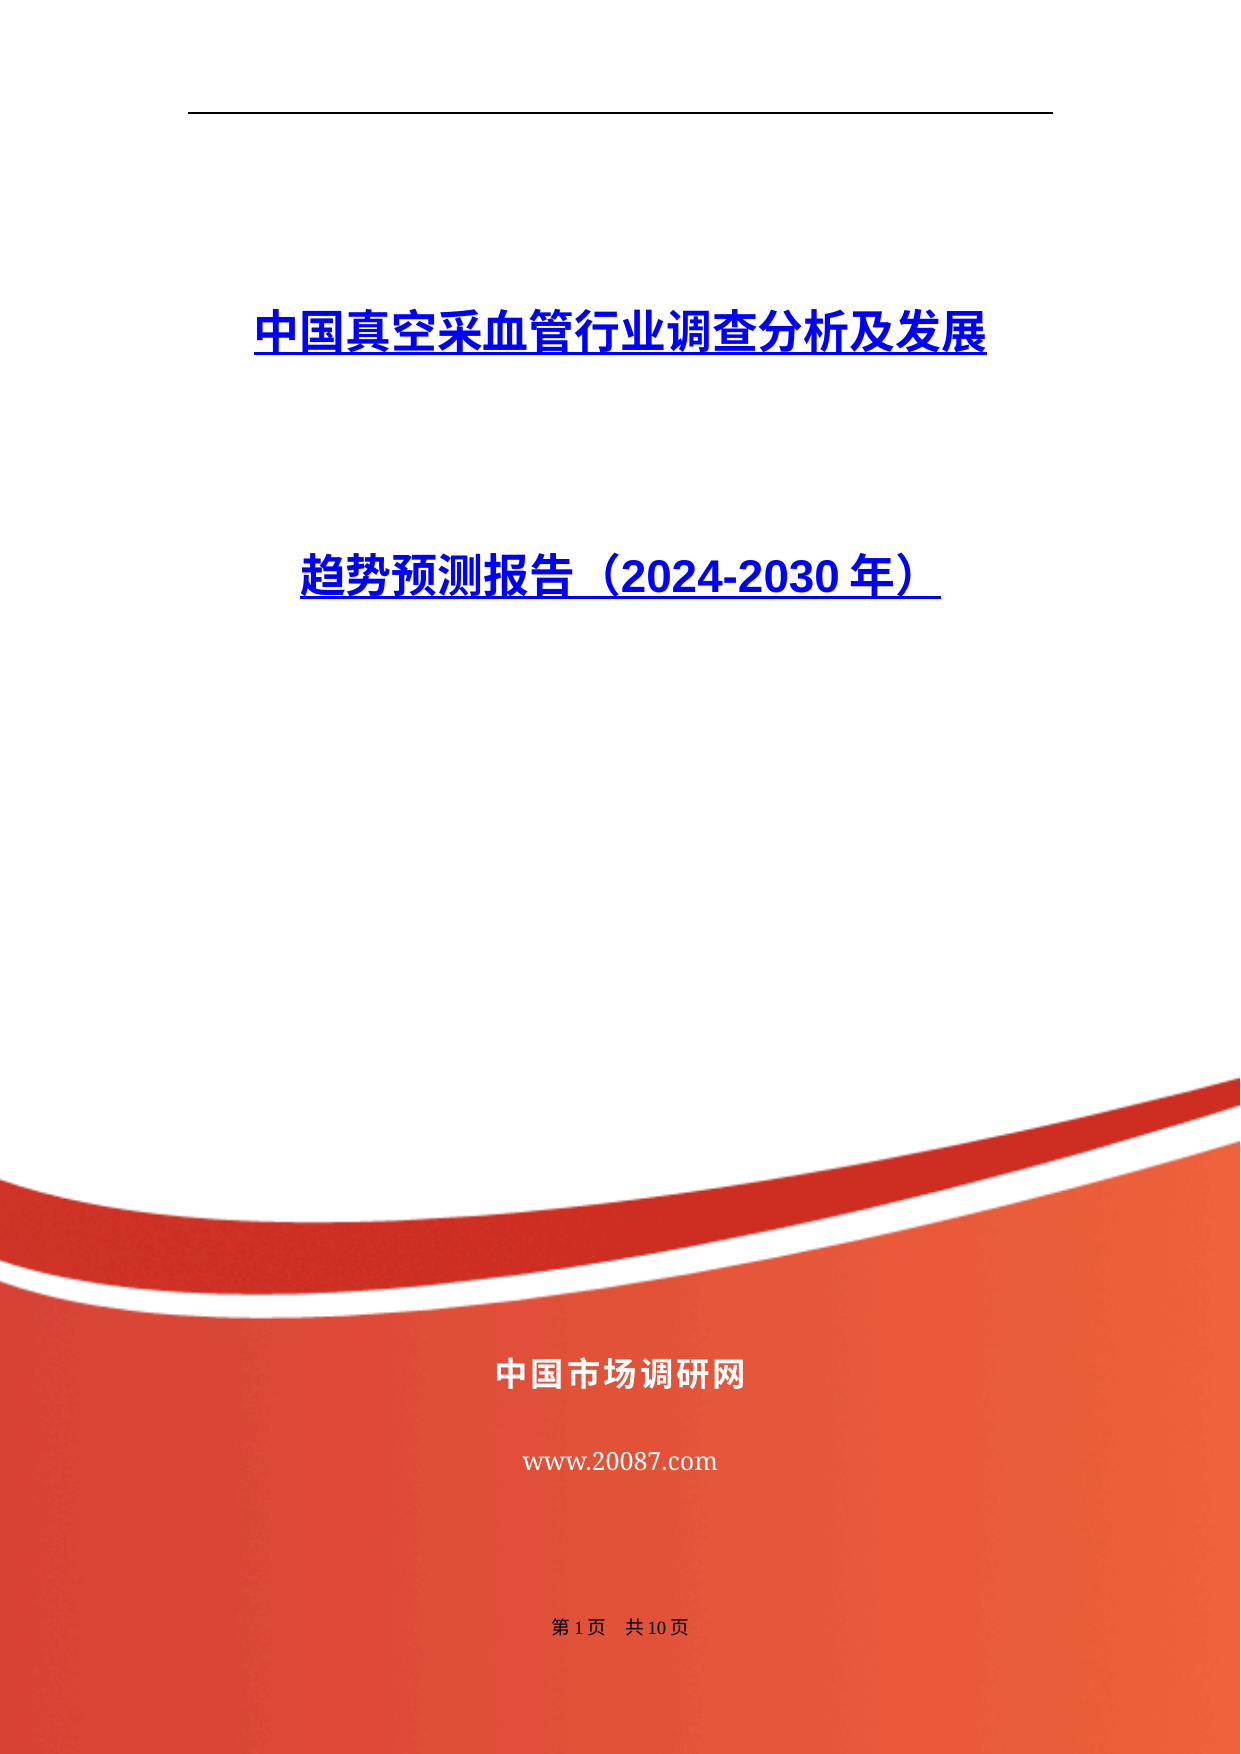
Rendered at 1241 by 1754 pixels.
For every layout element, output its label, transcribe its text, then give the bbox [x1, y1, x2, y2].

text www.20087.com [187, 1428, 1053, 1493]
table_header 中国真空采血管行业调查分析及发展趋势预测报告（2024-2030年） [188, 207, 1053, 773]
picture [0, 1006, 1241, 1754]
subtitle 中国市场调研网 [187, 1339, 1053, 1404]
